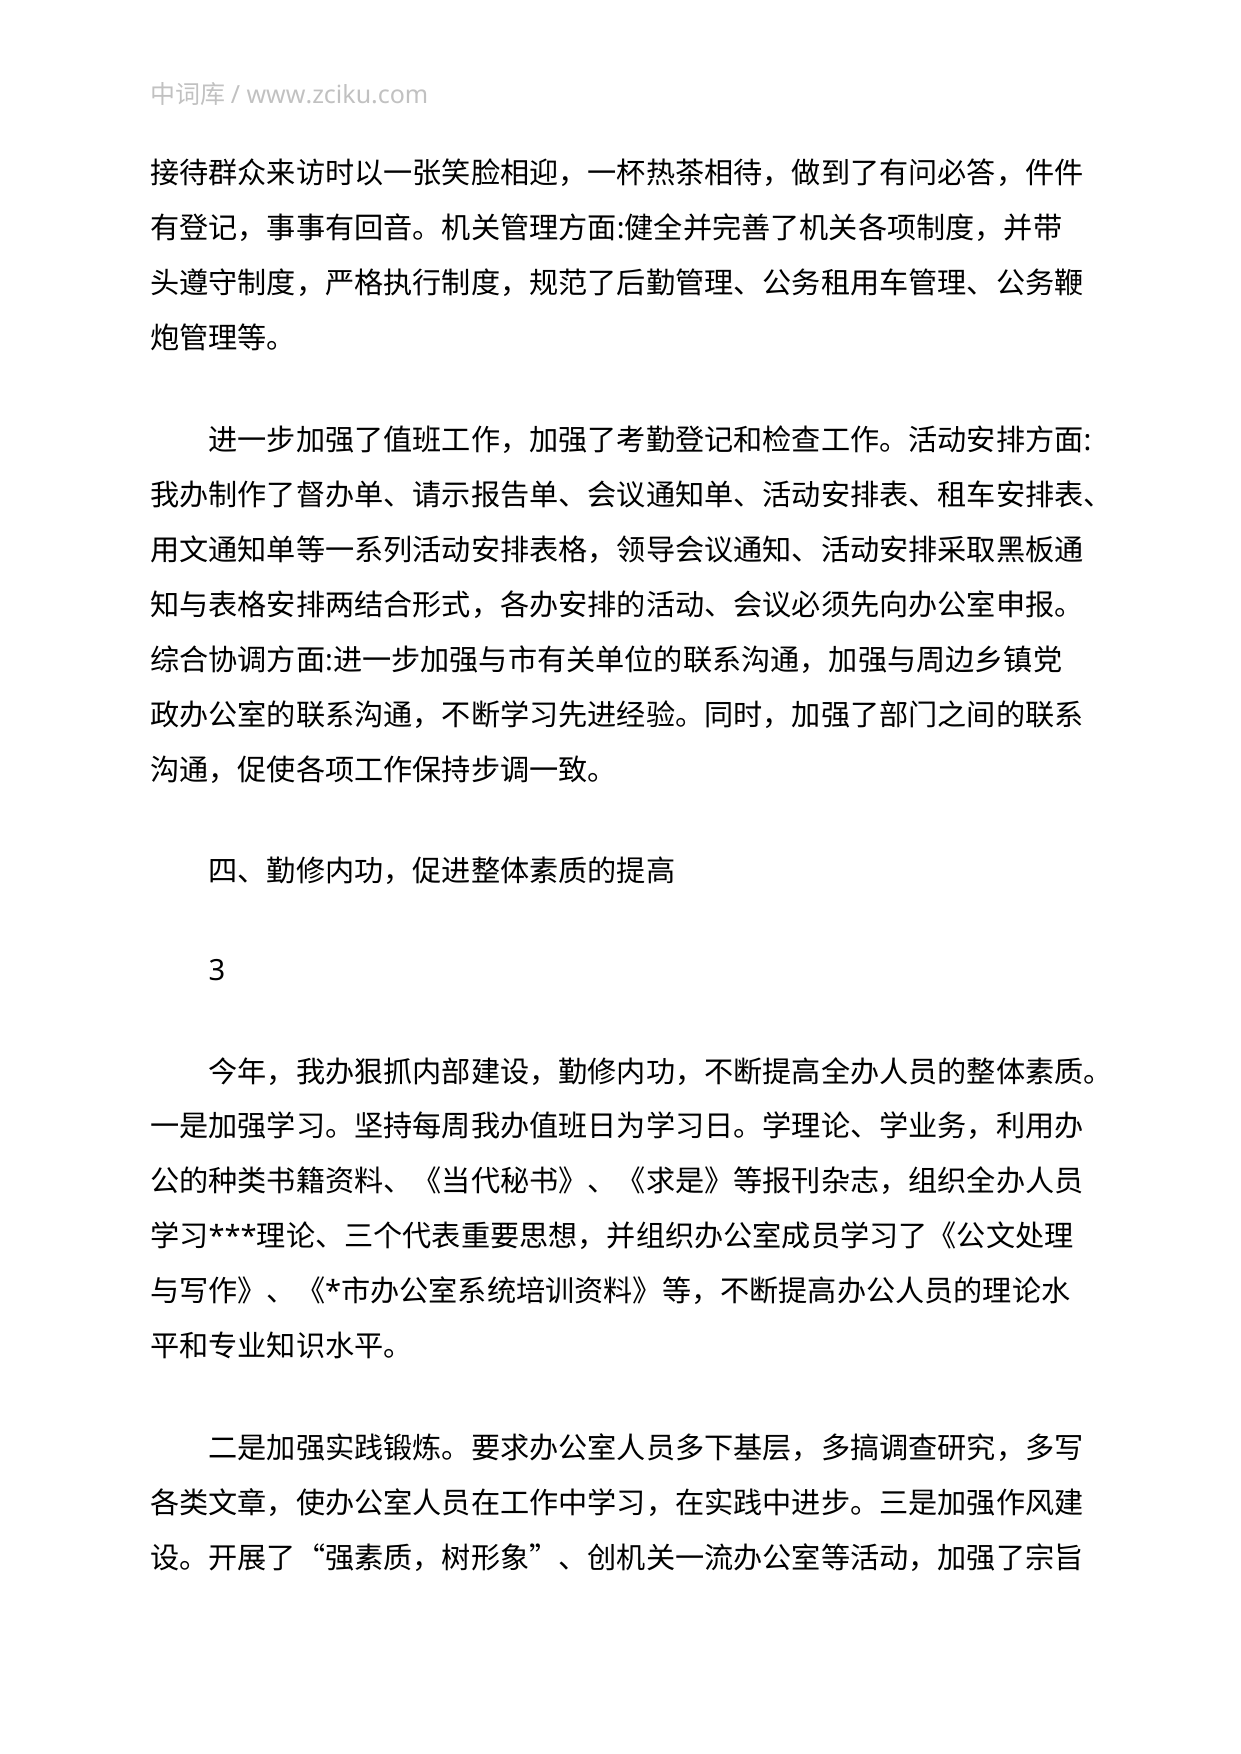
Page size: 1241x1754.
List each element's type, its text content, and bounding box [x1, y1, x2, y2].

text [150, 1424, 1090, 1577]
text 今年，我办狠抓内部建设，勤修内功，不断提高全办人员的整体素质。一是加强学习。坚持每周我办值班日为学习日。学理论、学业务，利用办公的种类书籍资料、《当代秘书》、《求是》等报刊杂志，组织全办人员学习***理论、三个代表重要思想，并组织办公室成员学习了《公文处理与写作》、《*市办公室系统培训资料》等，不断提高办公人员的理论水平和专业知识水平。 [150, 1048, 1090, 1365]
text 进一步加强了值班工作，加强了考勤登记和检查工作。活动安排方面:我办制作了督办单、请示报告单、会议通知单、活动安排表、租车安排表、用文通知单等一系列活动安排表格，领导会议通知、活动安排采取黑板通知与表格安排两结合形式，各办安排的活动、会议必须先向办公室申报。综合协调方面:进一步加强与市有关单位的联系沟通，加强与周边乡镇党政办公室的联系沟通，不断学习先进经验。同时，加强了部门之间的联系沟通，促使各项工作保持步调一致。 [150, 417, 1090, 788]
text 四、勤修内功，促进整体素质的提高 [150, 848, 1090, 890]
text 3 [150, 950, 1090, 989]
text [150, 150, 1090, 357]
